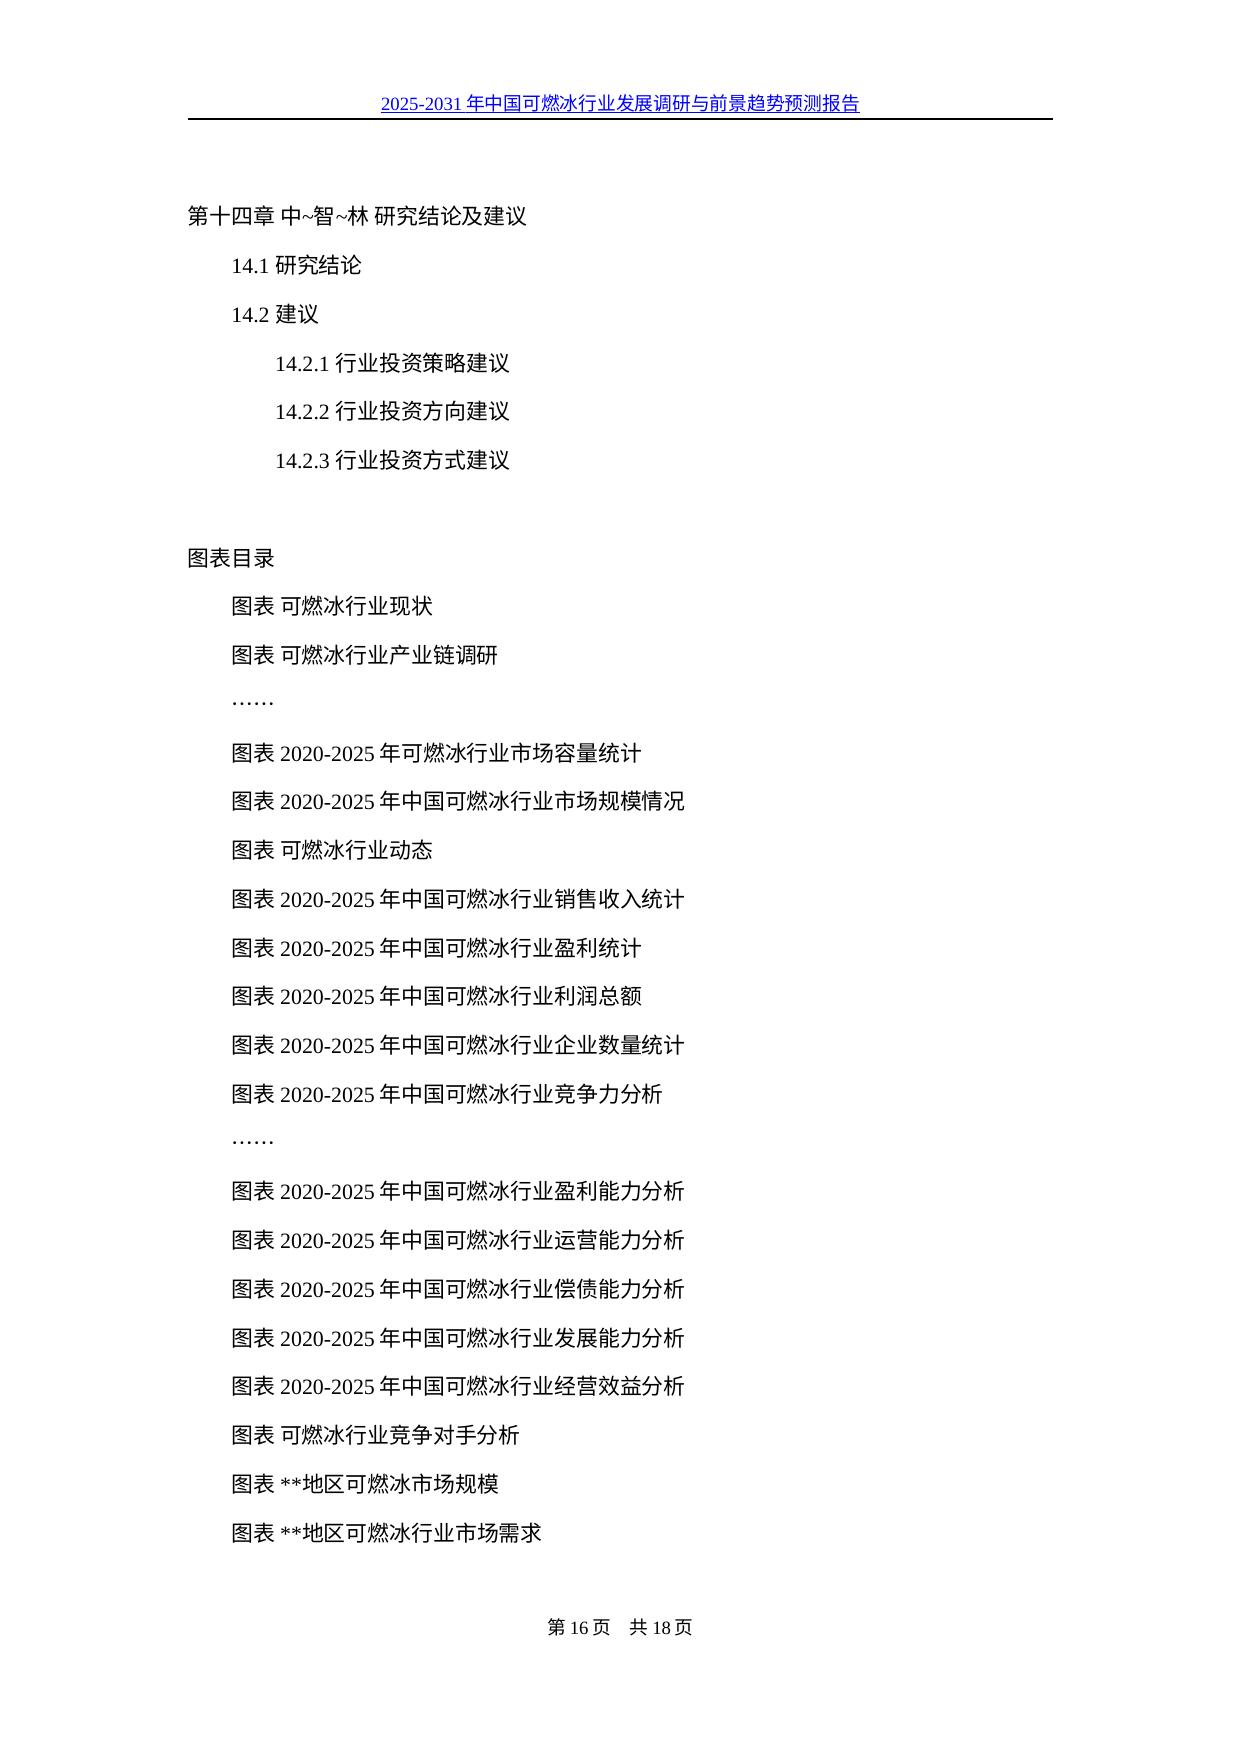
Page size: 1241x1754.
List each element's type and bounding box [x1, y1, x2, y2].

text [187, 150, 1053, 1548]
